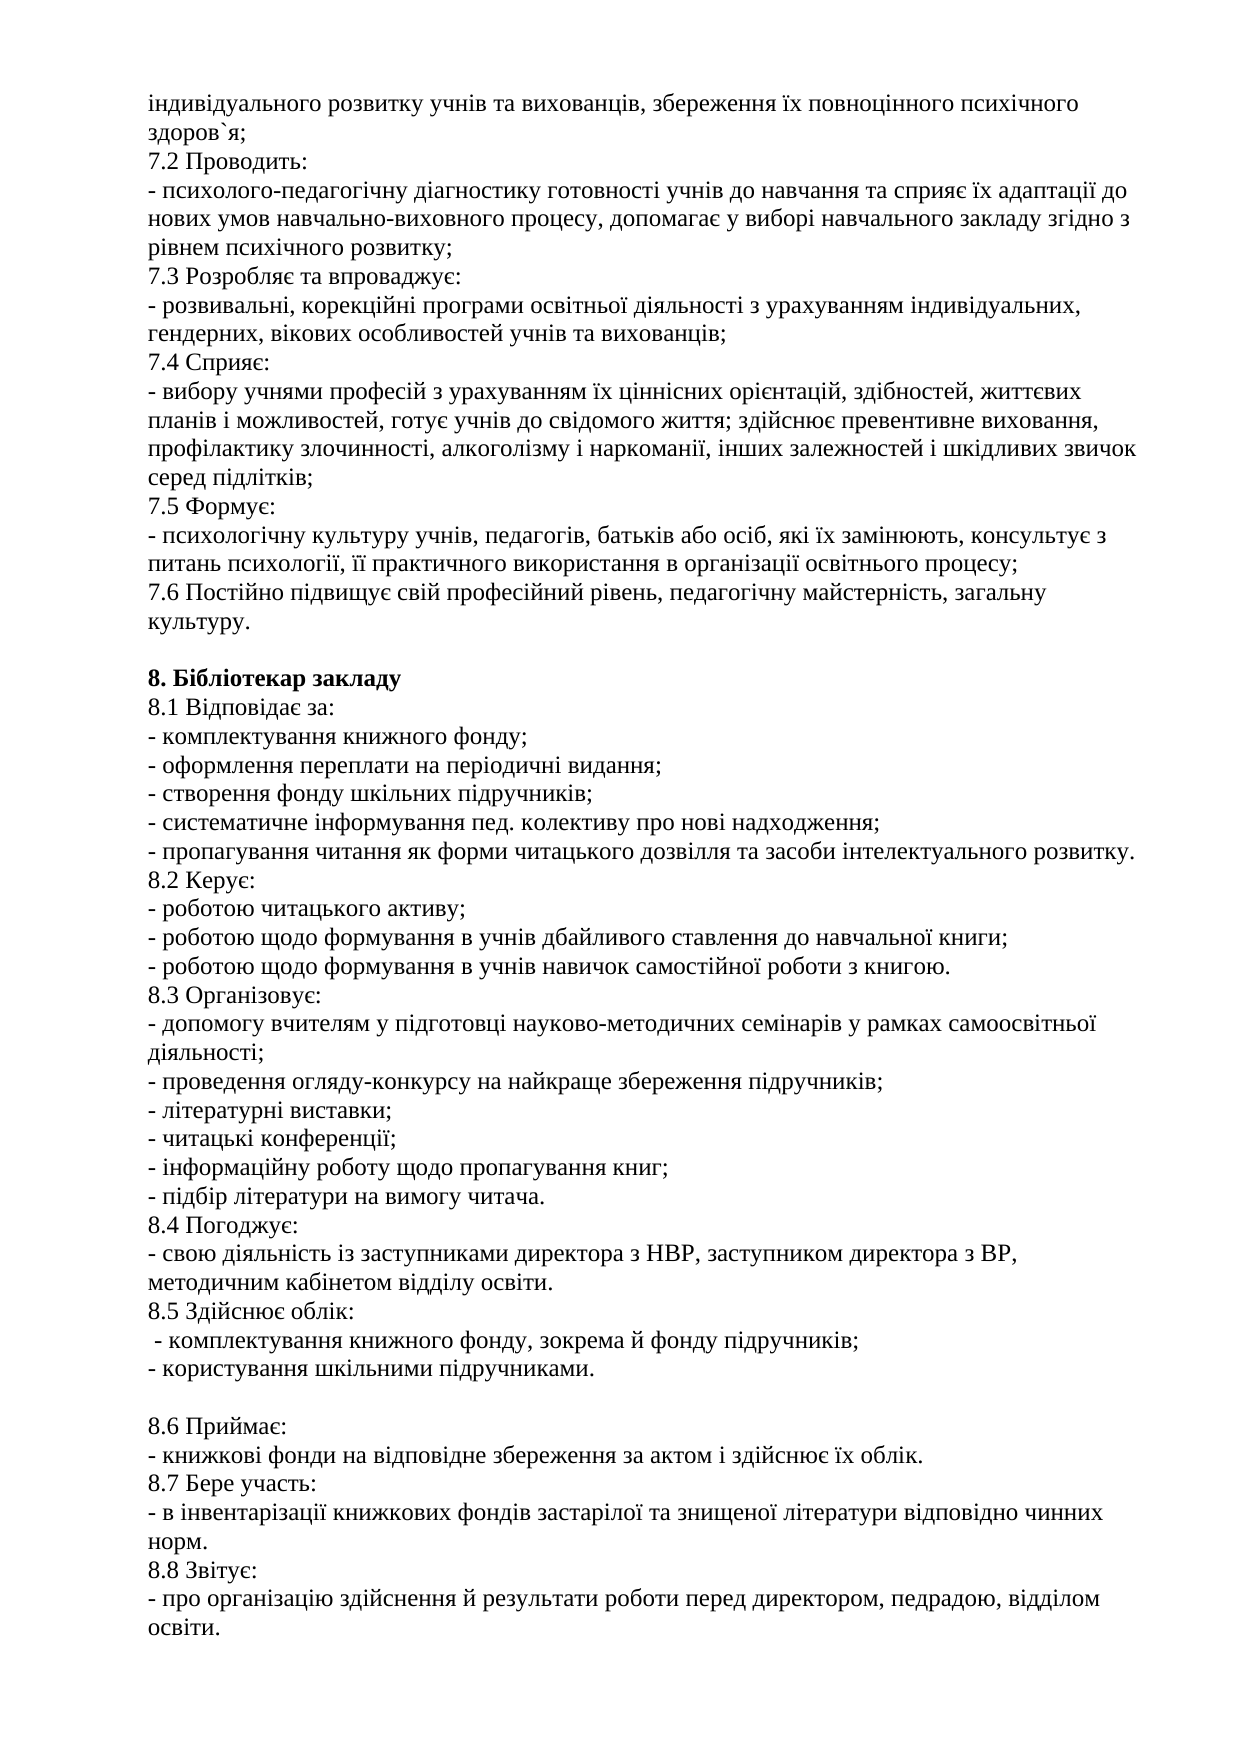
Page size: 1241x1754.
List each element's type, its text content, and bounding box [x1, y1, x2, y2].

text - оформлення переплати на періодичні видання; [148, 750, 1152, 778]
text - свою діяльність із заступниками директора з НВР, заступником директора з ВР, методичним кабінетом відділу освіти. [148, 1238, 1152, 1296]
text - користування шкільними підручниками. [148, 1353, 1152, 1382]
text - комплектування книжного фонду, зокрема й фонду підручників; [148, 1325, 1152, 1353]
text 7.2 Проводить: - психолого-педагогічну діагностику готовності учнів до навчання та сприяє їх адаптації до нових умов навчально-виховного процесу, допомагає у виборі навчального закладу згідно з рівнем психічного розвитку; [148, 146, 1152, 261]
text - допомогу вчителям у підготовці науково-методичних семінарів у рамках самоосвітньої діяльності; [148, 1008, 1152, 1066]
text - книжкові фонди на відповідне збереження за актом і здійснює їх облік. [148, 1440, 1152, 1468]
text - комплектування книжного фонду; [148, 721, 1152, 750]
text - роботою щодо формування в учнів навичок самостійної роботи з книгою. [148, 951, 1152, 980]
text - читацькі конференції; [148, 1123, 1152, 1152]
text - в інвентарізації книжкових фондів застарілої та знищеної літератури відповідно чинних норм. [148, 1497, 1152, 1555]
text - інформаційну роботу щодо пропагування книг; [148, 1152, 1152, 1181]
text - роботою щодо формування в учнів дбайливого ставлення до навчальної книги; [148, 922, 1152, 951]
text 8.3 Організовує: [148, 980, 1152, 1008]
text 8.7 Бере участь: [148, 1468, 1152, 1497]
text 8.2 Керує: [148, 865, 1152, 893]
text 8.1 Відповідає за: [148, 692, 1152, 721]
text - проведення огляду-конкурсу на найкраще збереження підручників; [148, 1066, 1152, 1095]
text 7.4 Сприяє: - вибору учнями професій з урахуванням їх ціннісних орієнтацій, здібностей, життєвих планів і можливостей, готує учнів до свідомого життя; здійснює превентивне виховання, профілактику злочинності, алкоголізму і наркоманії, інших залежностей і шкідливих звичок серед підлітків; [148, 347, 1152, 491]
text - створення фонду шкільних підручників; [148, 778, 1152, 807]
text - пропагування читання як форми читацького дозвілля та засоби інтелектуального розвитку. [148, 836, 1152, 865]
text 8. Бібліотекар закладу [148, 663, 1152, 692]
text 8.6 Приймає: [148, 1411, 1152, 1440]
text - про організацію здійснення й результати роботи перед директором, педрадою, відділом освіти. [148, 1583, 1152, 1641]
text - літературні виставки; [148, 1095, 1152, 1123]
text 7.5 Формує: - психологічну культуру учнів, педагогів, батьків або осіб, які їх замінюють, консультує з питань психології, її практичного використання в організації освітнього процесу; 7.6 Постійно підвищує свій професійний рівень, педагогічну майстерність, загальну культуру. [148, 491, 1152, 635]
text 7.3 Розробляє та впроваджує: - розвивальні, корекційні програми освітньої діяльності з урахуванням індивідуальних, гендерних, вікових особливостей учнів та вихованців; [148, 261, 1152, 347]
text - підбір літератури на вимогу читача. [148, 1181, 1152, 1210]
text - систематичне інформування пед. колективу про нові надходження; [148, 807, 1152, 836]
text 8.5 Здійснює облік: [148, 1296, 1152, 1325]
text 8.8 Звітує: [148, 1555, 1152, 1583]
text 8.4 Погоджує: [148, 1210, 1152, 1238]
text - роботою читацького активу; [148, 893, 1152, 922]
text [148, 88, 1152, 146]
